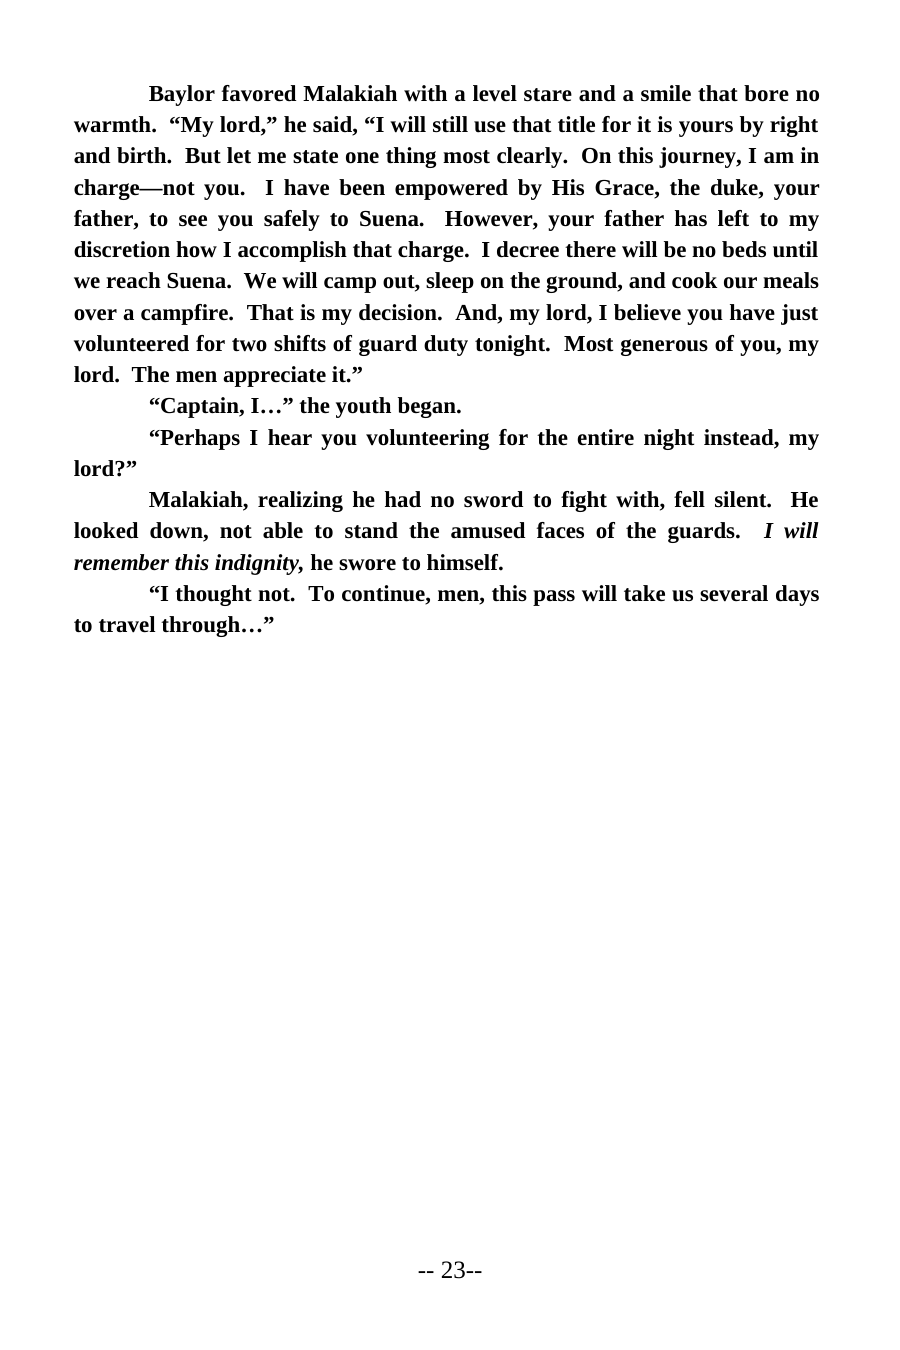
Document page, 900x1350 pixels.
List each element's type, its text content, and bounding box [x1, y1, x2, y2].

text Malakiah, realizing he had no sword to fight with, fell silent. He looked down, not able to stand the amused faces of the guards. I will remember this indignity, he swore to himself. [73, 481, 820, 575]
text “Captain, I…” the youth began. [73, 387, 820, 419]
text Baylor favored Malakiah with a level stare and a smile that bore no warmth. “My lord,” he said, “I will still use that title for it is yours by right and birth. But let me state one thing most clearly. On this journey, I am in charge—not you. I have been empowered by His Grace, the duke, your father, to see you safely to Suena. However, your father has left to my discretion how I accomplish that charge. I decree there will be no beds until we reach Suena. We will camp out, sleep on the ground, and cook our meals over a campfire. That is my decision. And, my lord, I believe you have just volunteered for two shifts of guard duty tonight. Most generous of you, my lord. The men appreciate it.” [73, 75, 820, 387]
text “I thought not. To continue, men, this pass will take us several days to travel through…” [73, 575, 820, 637]
text “Perhaps I hear you volunteering for the entire night instead, my lord?” [73, 419, 820, 481]
